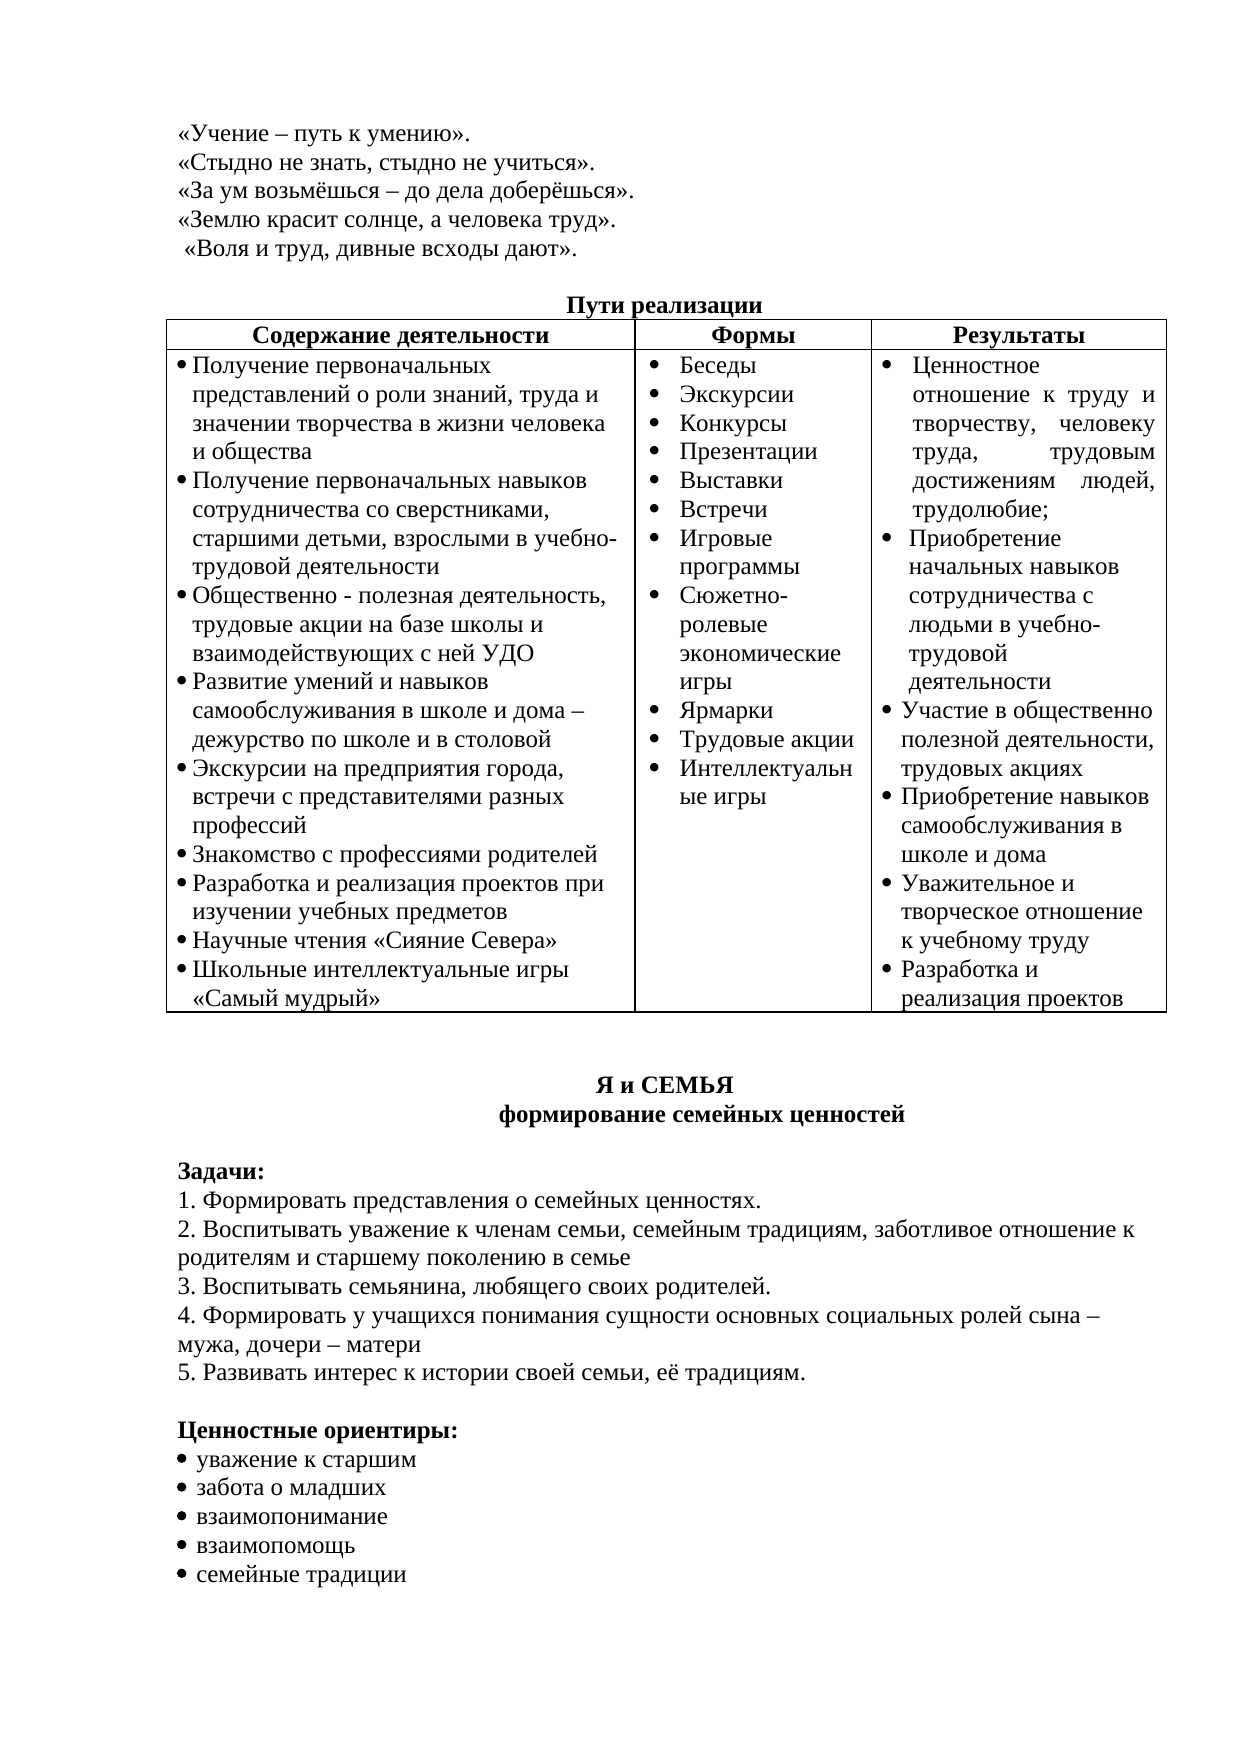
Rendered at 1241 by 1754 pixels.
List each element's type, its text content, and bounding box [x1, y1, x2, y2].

text Пути реализации [177, 291, 1152, 319]
text Я и СЕМЬЯ [177, 1070, 1152, 1099]
table_cell Получение первоначальных представлений о роли знаний, труда и значении творчества в жизни человека и общества Получение первоначальных навыков сотрудничества со сверстниками, старшими детьми, взрослыми в учебно-трудовой деятельности Общественно - полезная деятельность, трудовые акции на базе школы и взаимодействующих с ней УДО Развитие умений и навыков самообслуживания в школе и дома – дежурство по школе и в столовой Экскурсии на предприятия города, встречи с представителями разных профессий Знакомство с профессиями родителей Разработка и реализация проектов при изучении учебных предметов Научные чтения «Сияние Севера» Школьные интеллектуальные игры «Самый мудрый» [167, 350, 634, 1011]
text «Землю красит солнце, а человека труд». [177, 204, 1152, 233]
list взаимопонимание [177, 1501, 1152, 1530]
table_header Формы [636, 320, 871, 349]
table_header Результаты [872, 320, 1166, 349]
text «За ум возьмёшься – до дела доберёшься». [177, 176, 1152, 204]
text 2. Воспитывать уважение к членам семьи, семейным традициям, заботливое отношение к родителям и старшему поколению в семье [177, 1214, 1152, 1271]
text Задачи: [177, 1156, 1152, 1185]
text «Стыдно не знать, стыдно не учиться». [177, 147, 1152, 176]
table_header Содержание деятельности [167, 320, 634, 349]
text формирование семейных ценностей [252, 1099, 1152, 1127]
text Ценностные ориентиры: [177, 1415, 1152, 1444]
list взаимопомощь [177, 1530, 1152, 1559]
text 3. Воспитывать семьянина, любящего своих родителей. [177, 1271, 1152, 1300]
text 1. Формировать представления о семейных ценностях. [177, 1185, 1152, 1214]
text 5. Развивать интерес к истории своей семьи, её традициям. [140, 1357, 1152, 1386]
list забота о младших [177, 1472, 1152, 1501]
text «Учение – путь к умению». [177, 118, 1152, 147]
text 4. Формировать у учащихся понимания сущности основных социальных ролей сына – мужа, дочери – матери [177, 1300, 1152, 1357]
list уважение к старшим [177, 1444, 1152, 1472]
text «Воля и труд, дивные всходы дают». [177, 233, 1152, 262]
table_cell Ценностное отношение к труду и творчеству, человеку труда, трудовым достижениям людей, трудолюбие; Приобретение начальных навыков сотрудничества с людьми в учебно-трудовой деятельности Участие в общественно полезной деятельности, трудовых акциях Приобретение навыков самообслуживания в школе и дома Уважительное и творческое отношение к учебному труду Разработка и реализация проектов [872, 350, 1166, 1011]
table_cell Беседы Экскурсии Конкурсы Презентации Выставки Встречи Игровые программы Сюжетно-ролевые экономические игры Ярмарки Трудовые акции Интеллектуальные игры [636, 350, 871, 1011]
list семейные традиции [177, 1559, 1152, 1587]
